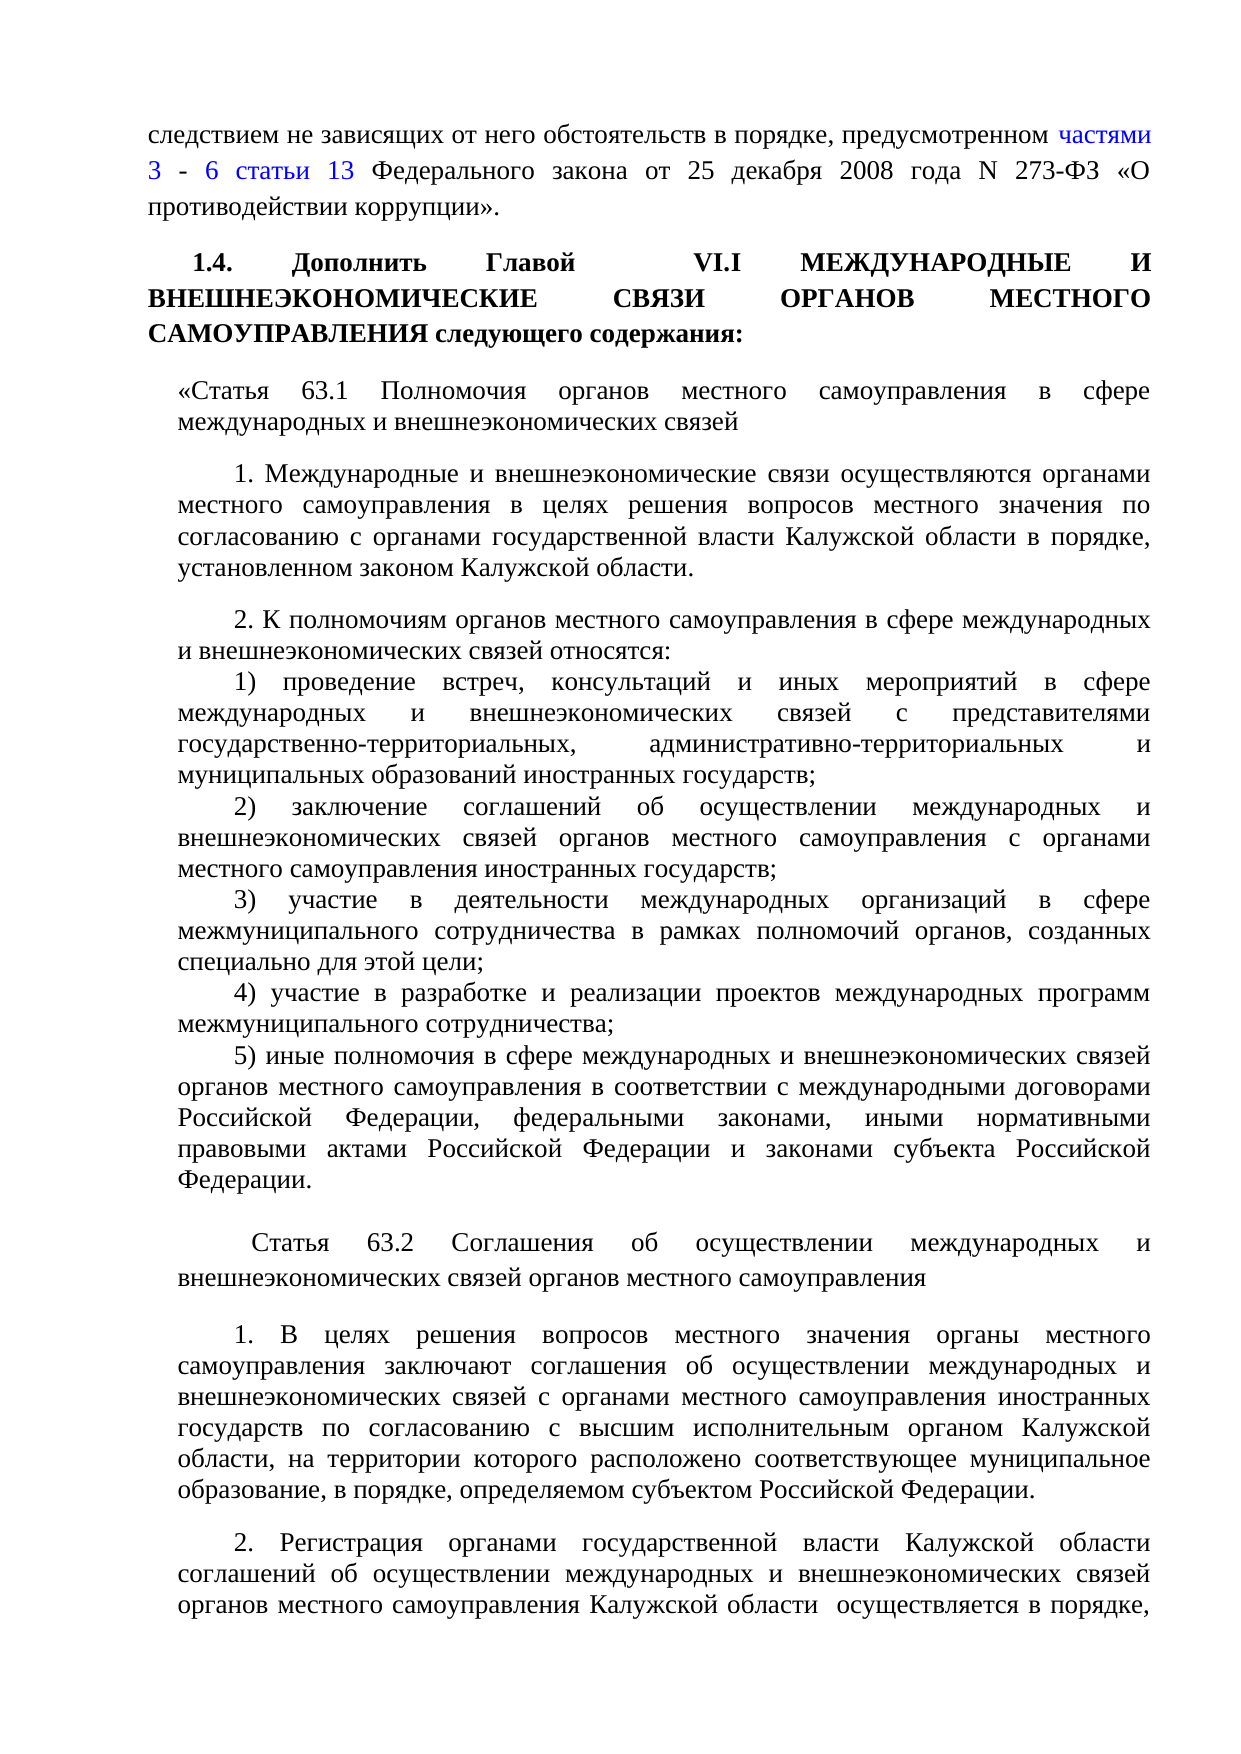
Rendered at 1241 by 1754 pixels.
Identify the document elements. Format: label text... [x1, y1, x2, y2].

text 1. Международные и внешнеэкономические связи осуществляются органами местного самоуправления в целях решения вопросов местного значения по согласованию с органами государственной власти Калужской области в порядке, установленном законом Калужской области. [177, 457, 1152, 582]
text 1) проведение встреч, консультаций и иных мероприятий в сфере международных и внешнеэкономических связей с представителями государственно-территориальных, административно-территориальных и муниципальных образований иностранных государств; [177, 665, 1152, 789]
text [177, 1526, 1152, 1619]
text 1. В целях решения вопросов местного значения органы местного самоуправления заключают соглашения об осуществлении международных и внешнеэкономических связей с органами местного самоуправления иностранных государств по согласованию с высшим исполнительным органом Калужской области, на территории которого расположено соответствующее муниципальное образование, в порядке, определяемом субъектом Российской Федерации. [177, 1318, 1152, 1505]
text 2. К полномочиям органов местного самоуправления в сфере международных и внешнеэкономических связей относятся: [177, 603, 1152, 665]
text 1.4. Дополнить Главой VI.I МЕЖДУНАРОДНЫЕ И ВНЕШНЕЭКОНОМИЧЕСКИЕ СВЯЗИ ОРГАНОВ МЕСТНОГО САМОУПРАВЛЕНИЯ следующего содержания: [148, 246, 1152, 349]
text Статья 63.2 Соглашения об осуществлении международных и внешнеэкономических связей органов местного самоуправления [177, 1226, 1152, 1292]
text 5) иные полномочия в сфере международных и внешнеэкономических связей органов местного самоуправления в соответствии с международными договорами Российской Федерации, федеральными законами, иными нормативными правовыми актами Российской Федерации и законами субъекта Российской Федерации. [177, 1039, 1152, 1194]
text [148, 118, 1152, 221]
text 4) участие в разработке и реализации проектов международных программ межмуниципального сотрудничества; [177, 976, 1152, 1039]
text «Статья 63.1 Полномочия органов местного самоуправления в сфере международных и внешнеэкономических связей [177, 374, 1152, 436]
text 3) участие в деятельности международных организаций в сфере межмуниципального сотрудничества в рамках полномочий органов, созданных специально для этой цели; [177, 883, 1152, 976]
text 2) заключение соглашений об осуществлении международных и внешнеэкономических связей органов местного самоуправления с органами местного самоуправления иностранных государств; [177, 789, 1152, 883]
